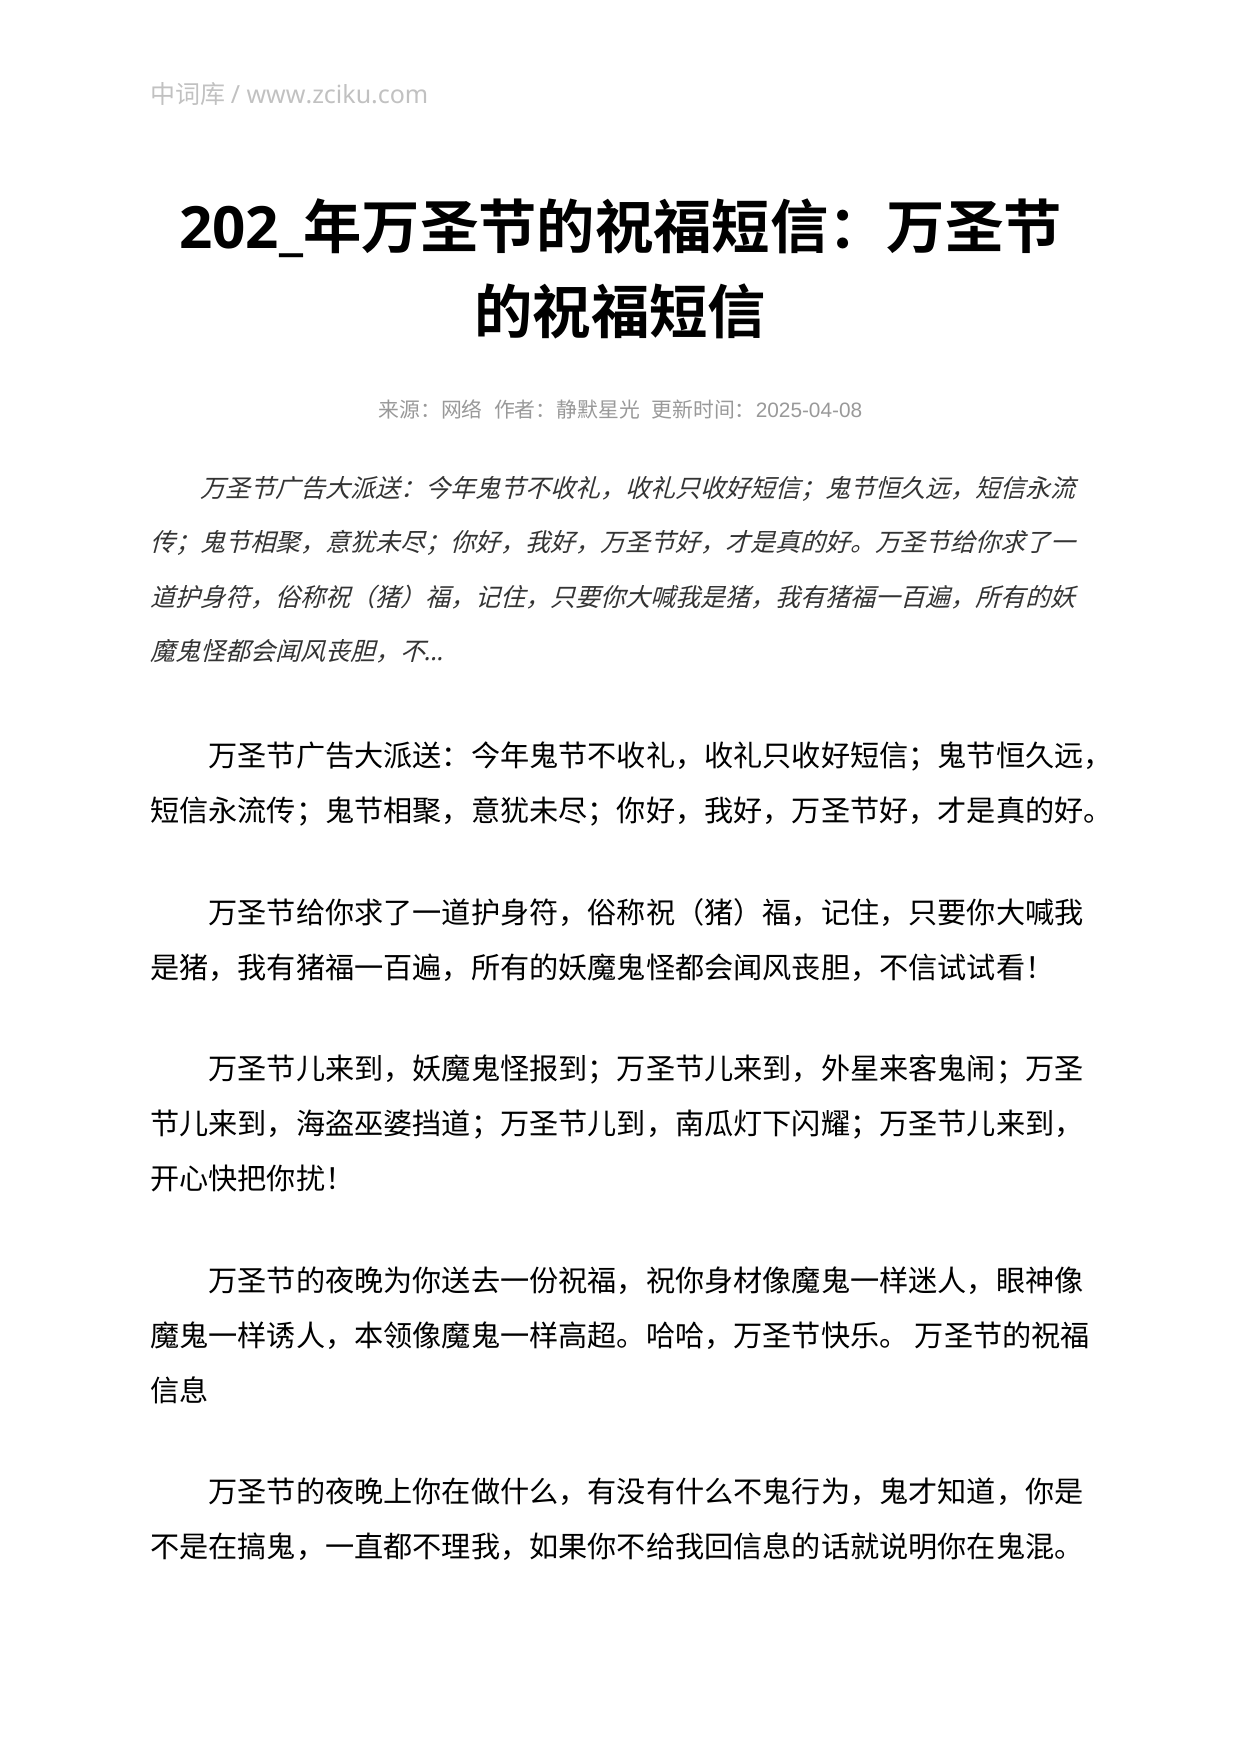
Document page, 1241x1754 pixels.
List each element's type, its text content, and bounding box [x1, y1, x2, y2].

text 万圣节儿来到，妖魔鬼怪报到；万圣节儿来到，外星来客鬼闹；万圣节儿来到，海盗巫婆挡道；万圣节儿到，南瓜灯下闪耀；万圣节儿来到，开心快把你扰！ [150, 1046, 1090, 1198]
subtitle 202_年万圣节的祝福短信：万圣节的祝福短信 [150, 181, 1090, 351]
text 万圣节的夜晚上你在做什么，有没有什么不鬼行为，鬼才知道，你是不是在搞鬼，一直都不理我，如果你不给我回信息的话就说明你在鬼混。 [150, 1469, 1090, 1566]
text 来源：网络 作者：静默星光 更新时间：2025-04-08 [150, 397, 1090, 421]
text 万圣节给你求了一道护身符，俗称祝（猪）福，记住，只要你大喊我是猪，我有猪福一百遍，所有的妖魔鬼怪都会闻风丧胆，不信试试看！ [150, 889, 1090, 986]
text 万圣节广告大派送：今年鬼节不收礼，收礼只收好短信；鬼节恒久远，短信永流传；鬼节相聚，意犹未尽；你好，我好，万圣节好，才是真的好。 [150, 733, 1090, 830]
text 万圣节的夜晚为你送去一份祝福，祝你身材像魔鬼一样迷人，眼神像魔鬼一样诱人，本领像魔鬼一样高超。哈哈，万圣节快乐。 万圣节的祝福信息 [150, 1257, 1090, 1409]
text 万圣节广告大派送：今年鬼节不收礼，收礼只收好短信；鬼节恒久远，短信永流传；鬼节相聚，意犹未尽；你好，我好，万圣节好，才是真的好。万圣节给你求了一道护身符，俗称祝（猪）福，记住，只要你大喊我是猪，我有猪福一百遍，所有的妖魔鬼怪都会闻风丧胆，不... [150, 468, 1090, 668]
